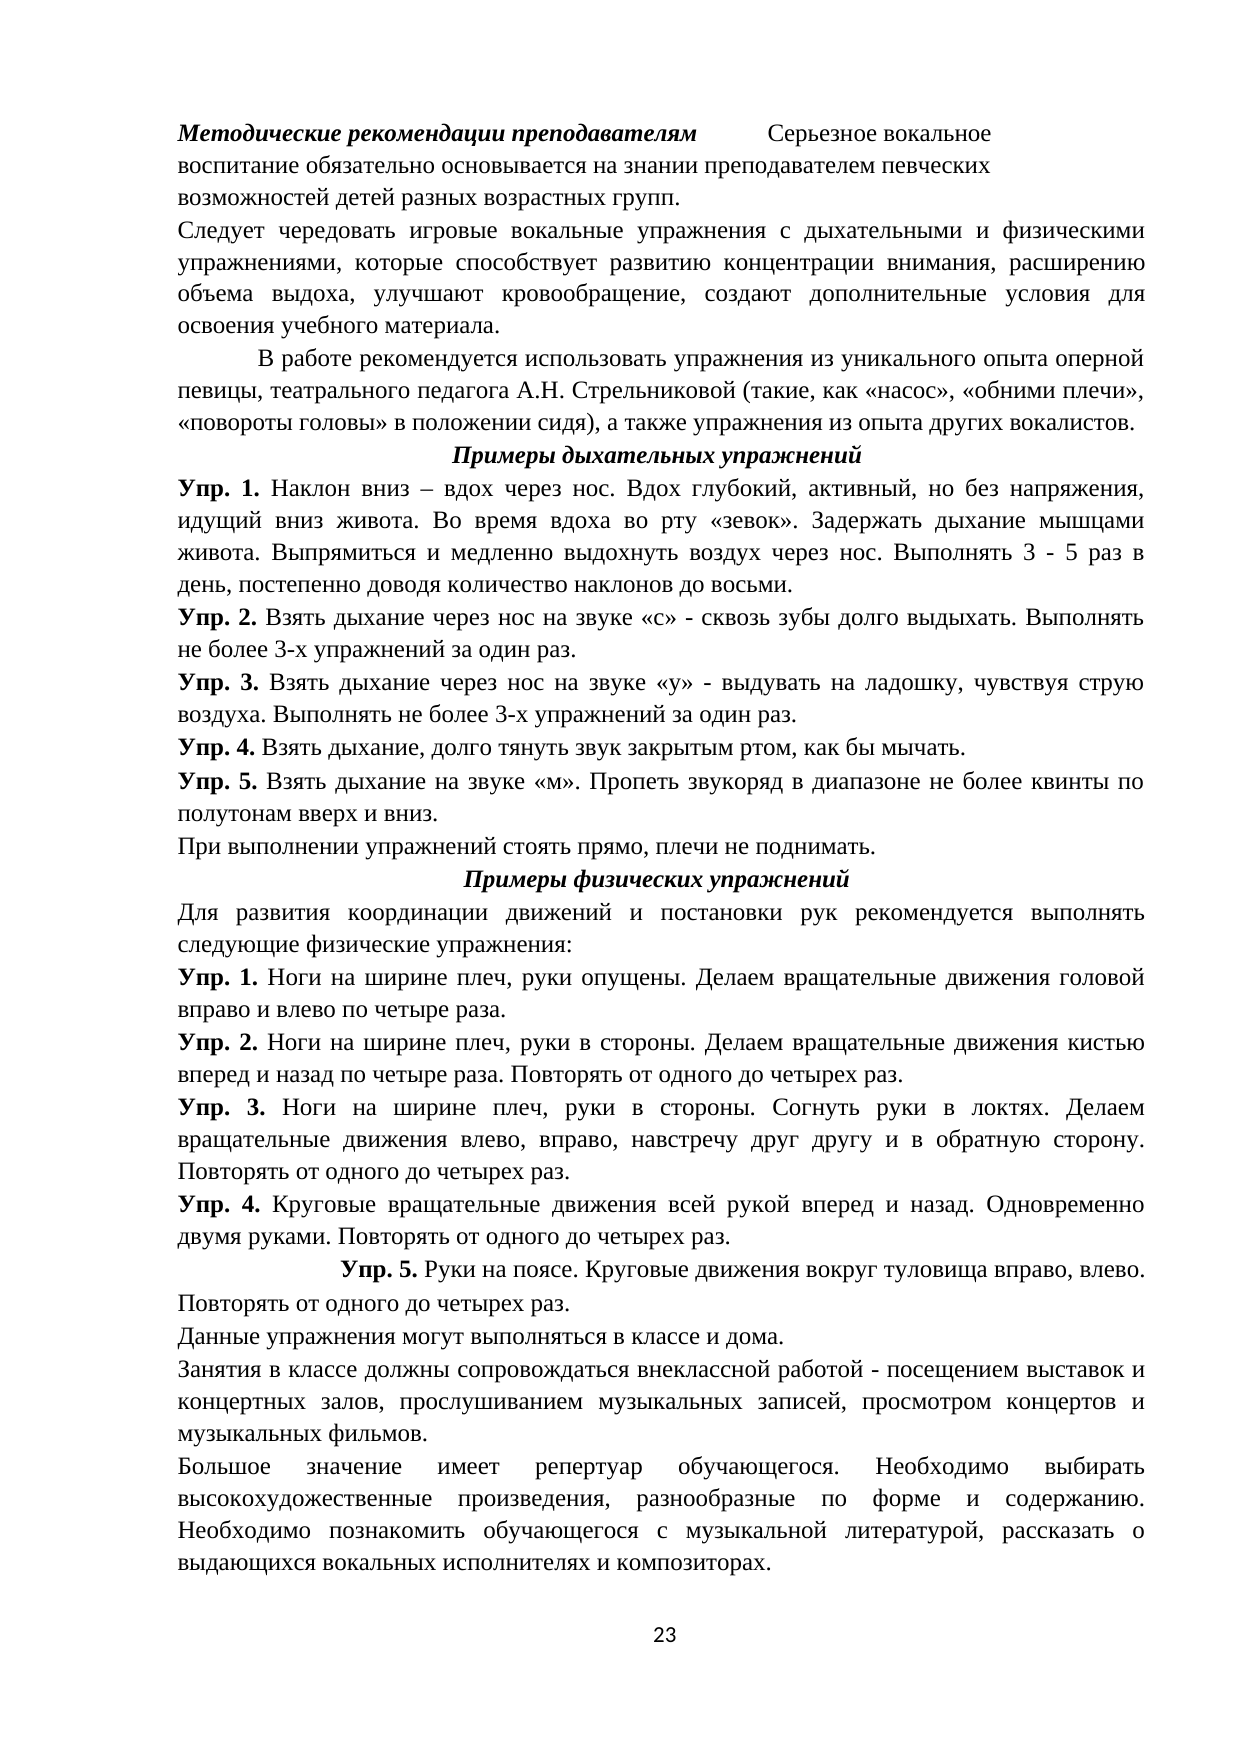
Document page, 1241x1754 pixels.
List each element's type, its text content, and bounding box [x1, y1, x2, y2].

text Данные упражнения могут выполняться в классе и дома. [177, 1321, 1146, 1350]
text В работе рекомендуется использовать упражнения из уникального опыта оперной певицы, театрального педагога А.Н. Стрельниковой (такие, как «насос», «обними плечи», «повороты головы» в положении сидя), а также упражнения из опыта других вокалистов. [177, 343, 1146, 436]
text Повторять от одного до четырех раз. [177, 1288, 1146, 1316]
text Упр. 4. Взять дыхание, долго тянуть звук закрытым ртом, как бы мычать. [177, 732, 1146, 761]
text Упр. 2. Ноги на ширине плеч, руки в стороны. Делаем вращательные движения кистью вперед и назад по четыре раза. Повторять от одного до четырех раз. [177, 1027, 1146, 1088]
text Упр. 5. Взять дыхание на звуке «м». Пропеть звукоряд в диапазоне не более квинты по полутонам вверх и вниз. [177, 766, 1146, 826]
text Примеры дыхательных упражнений [177, 441, 1137, 469]
text Упр. 4. Круговые вращательные движения всей рукой вперед и назад. Одновременно двумя руками. Повторять от одного до четырех раз. [177, 1189, 1146, 1250]
text Занятия в классе должны сопровождаться внеклассной работой - посещением выставок и концертных залов, прослушиванием музыкальных записей, просмотром концертов и музыкальных фильмов. [177, 1354, 1146, 1447]
text Упр. 1. Наклон вниз – вдох через нос. Вдох глубокий, активный, но без напряжения, идущий вниз живота. Во время вдоха во рту «зевок». Задержать дыхание мышцами живота. Выпрямиться и медленно выдохнуть воздух через нос. Выполнять 3 - 5 раз в день, постепенно доводя количество наклонов до восьми. [177, 473, 1146, 598]
text Примеры физических упражнений [177, 864, 1136, 893]
text Упр. 3. Ноги на ширине плеч, руки в стороны. Согнуть руки в локтях. Делаем вращательные движения влево, вправо, навстречу друг другу и в обратную сторону. Повторять от одного до четырех раз. [177, 1092, 1146, 1185]
text Большое значение имеет репертуар обучающегося. Необходимо выбирать высокохудожественные произведения, разнообразные по форме и содержанию. Необходимо познакомить обучающегося с музыкальной литературой, рассказать о выдающихся вокальных исполнителях и композиторах. [177, 1451, 1146, 1576]
text Для развития координации движений и постановки рук рекомендуется выполнять следующие физические упражнения: [177, 897, 1146, 958]
text Следует чередовать игровые вокальные упражнения с дыхательными и физическими упражнениями, которые способствует развитию концентрации внимания, расширению объема выдоха, улучшают кровообращение, создают дополнительные условия для освоения учебного материала. [177, 215, 1146, 339]
text Упр. 3. Взять дыхание через нос на звуке «у» - выдувать на ладошку, чувствуя струю воздуха. Выполнять не более 3-х упражнений за один раз. [177, 667, 1146, 728]
text Упр. 2. Взять дыхание через нос на звуке «с» - сквозь зубы долго выдыхать. Выполнять не более 3-х упражнений за один раз. [177, 602, 1146, 663]
text При выполнении упражнений стоять прямо, плечи не поднимать. [177, 831, 1146, 859]
text Упр. 1. Ноги на ширине плеч, руки опущены. Делаем вращательные движения головой вправо и влево по четыре раза. [177, 962, 1146, 1023]
text Упр. 5. Руки на поясе. Круговые движения вокруг туловища вправо, влево. [177, 1254, 1146, 1283]
text Методические рекомендации преподавателям Серьезное вокальное воспитание обязательно основывается на знании преподавателем певческих возможностей детей разных возрастных групп. [177, 118, 1034, 211]
